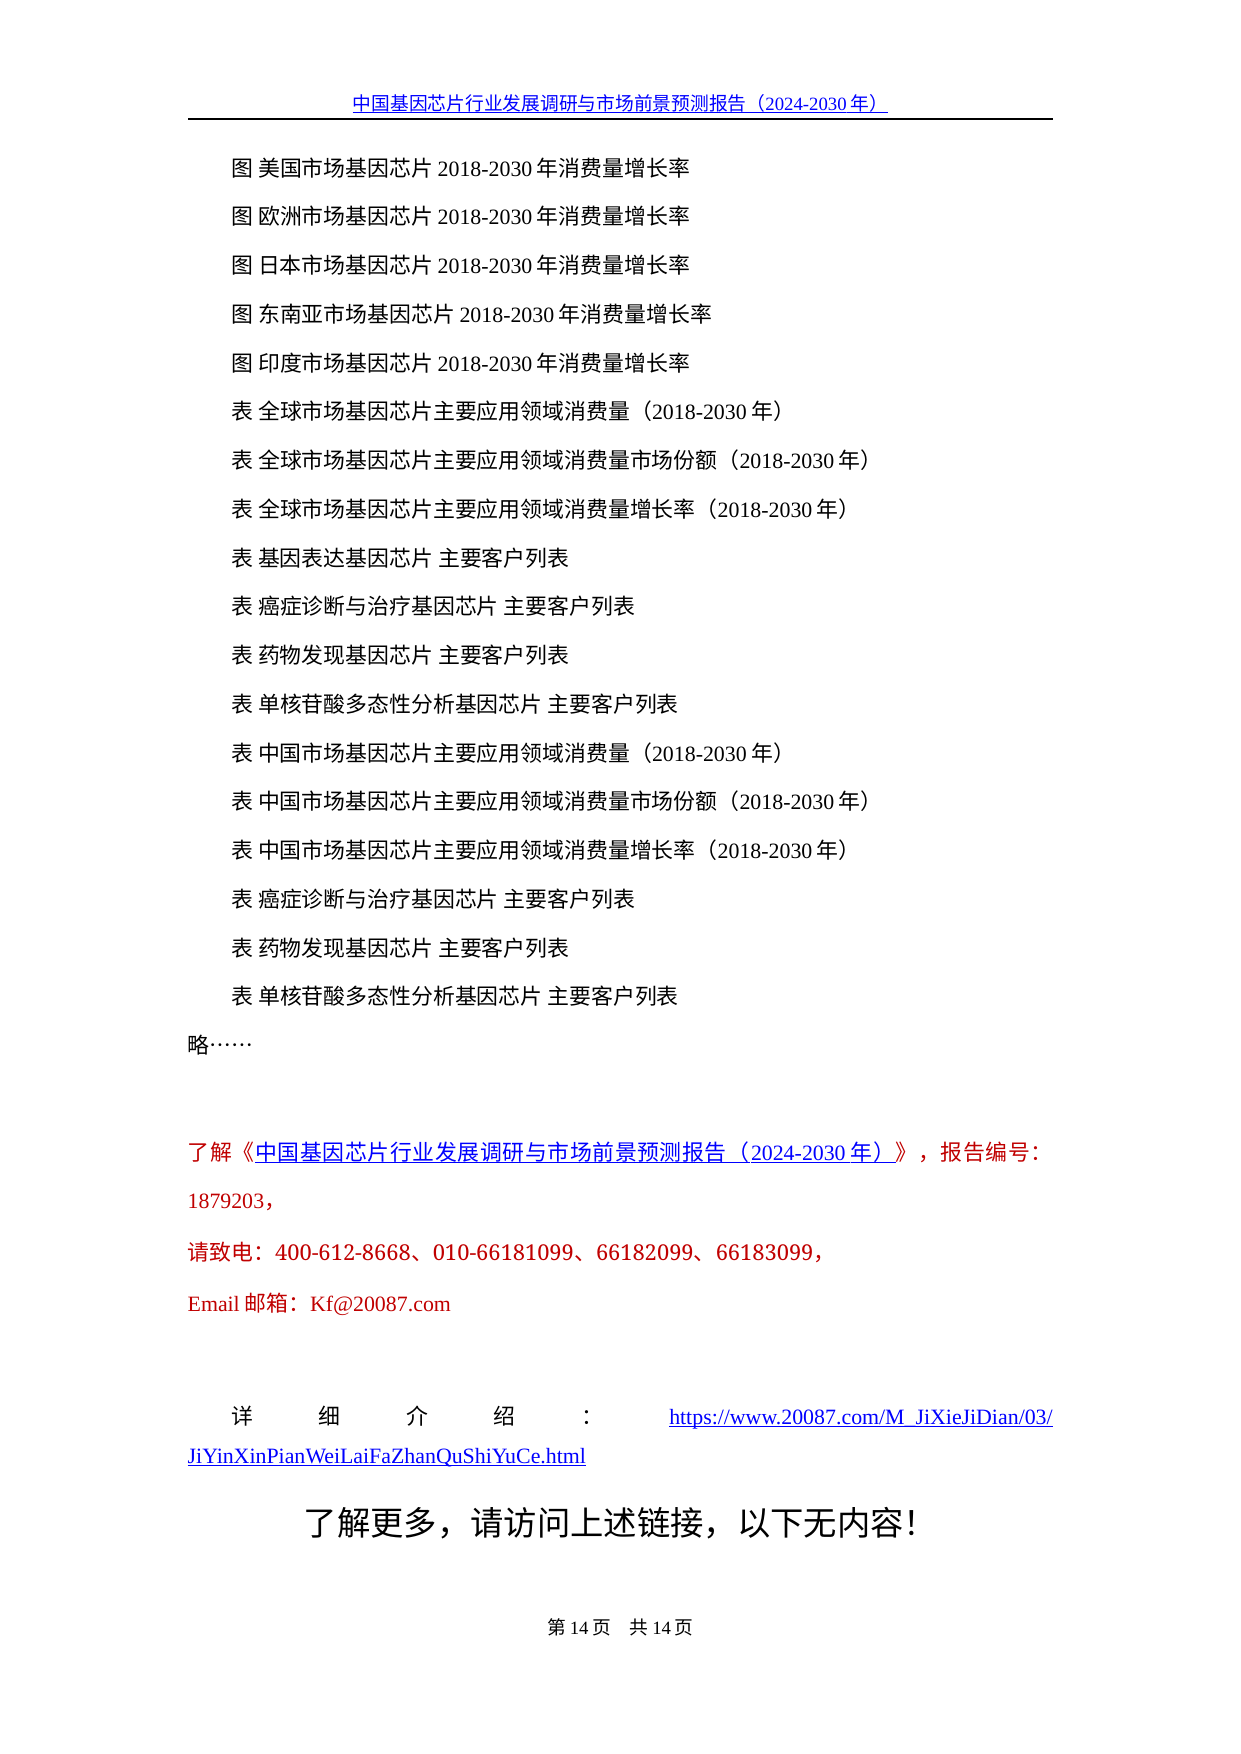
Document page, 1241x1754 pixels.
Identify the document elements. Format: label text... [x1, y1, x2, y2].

title 了解更多，请访问上述链接，以下无内容！ [187, 1488, 1053, 1553]
text 请致电：400-612-8668、010-66181099、66182099、66183099， [187, 1234, 1053, 1267]
text Email邮箱：Kf@20087.com [187, 1286, 1053, 1318]
text 详细介绍：https://www.20087.com/M_JiXieJiDian/03/JiYinXinPianWeiLaiFaZhanQuShiYuCe.html [187, 1399, 1053, 1472]
text 了解《中国基因芯片行业发展调研与市场前景预测报告（2024-2030年）》，报告编号：1879203， [187, 1134, 1053, 1215]
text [187, 150, 1053, 1060]
